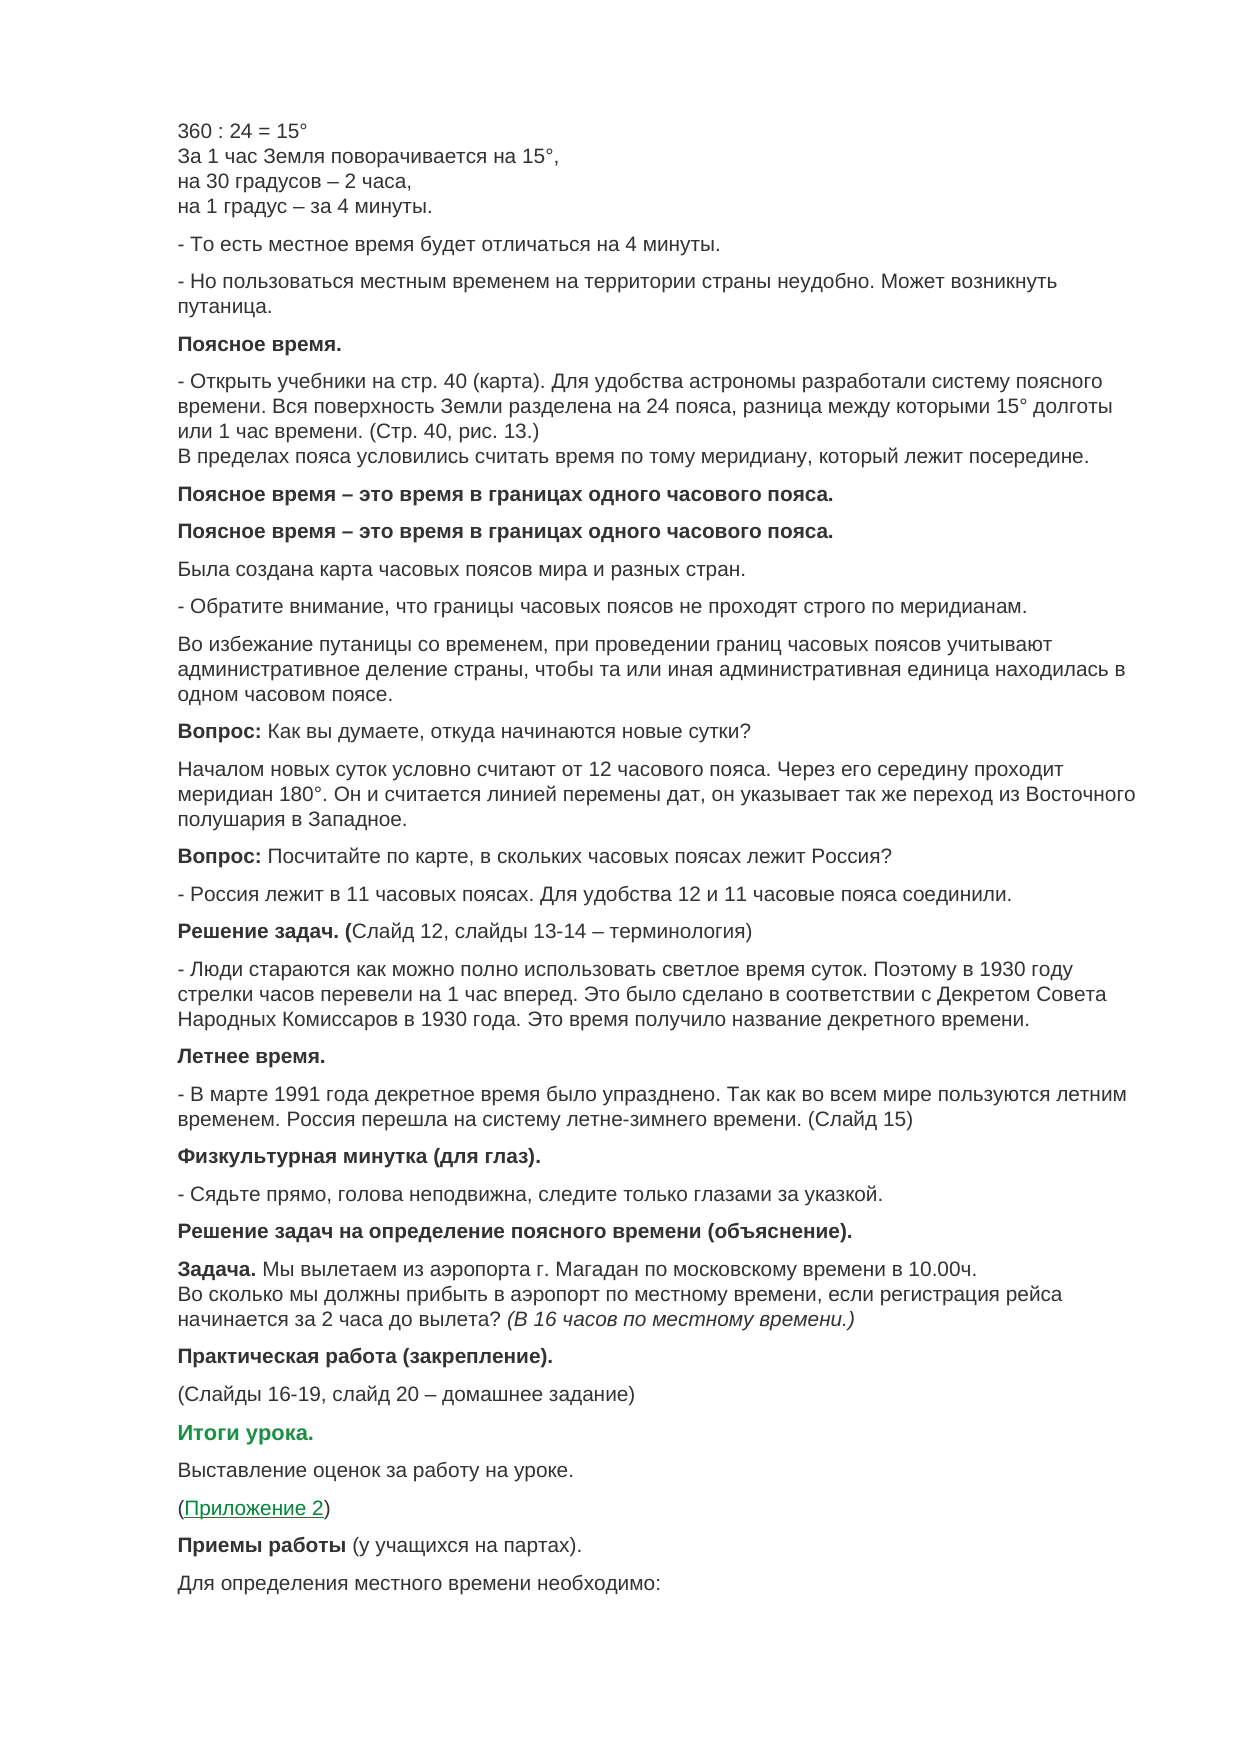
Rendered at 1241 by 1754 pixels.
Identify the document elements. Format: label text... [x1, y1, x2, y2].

text Началом новых суток условно считают от 12 часового пояса. Через его середину проходит меридиан 180°. Он и считается линией перемены дат, он указывает так же переход из Восточного полушария в Западное. [177, 756, 1152, 831]
text Выставление оценок за работу на уроке. [177, 1457, 1152, 1482]
text Вопрос: Посчитайте по карте, в скольких часовых поясах лежит Россия? [177, 843, 1152, 868]
text - Открыть учебники на стр. 40 (карта). Для удобства астрономы разработали систему поясного времени. Вся поверхность Земли разделена на 24 пояса, разница между которыми 15° долготы или 1 час времени. (Стр. 40, рис. 13.) В пределах пояса условились считать время по тому меридиану, который лежит посередине. [177, 368, 1152, 468]
text - То есть местное время будет отличаться на 4 минуты. [177, 231, 1152, 256]
text (Слайды 16-19, слайд 20 – домашнее задание) [177, 1381, 1152, 1406]
text - В марте 1991 года декретное время было упразднено. Так как во всем мире пользуются летним временем. Россия перешла на систему летне-зимнего времени. (Слайд 15) [177, 1081, 1152, 1131]
text Решение задач. (Слайд 12, слайды 13-14 – терминология) [177, 918, 1152, 943]
text Поясное время – это время в границах одного часового пояса. [177, 518, 1152, 543]
text Итоги урока. [177, 1418, 1152, 1445]
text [177, 118, 1152, 218]
text Решение задач на определение поясного времени (объяснение). [177, 1218, 1152, 1243]
text - Сядьте прямо, голова неподвижна, следите только глазами за указкой. [177, 1181, 1152, 1206]
text Вопрос: Как вы думаете, откуда начинаются новые сутки? [177, 718, 1152, 743]
text (Приложение 2) [177, 1495, 1152, 1520]
text Поясное время. [177, 331, 1152, 356]
text Физкультурная минутка (для глаз). [177, 1143, 1152, 1168]
text - Но пользоваться местным временем на территории страны неудобно. Может возникнуть путаница. [177, 268, 1152, 318]
text Практическая работа (закрепление). [177, 1343, 1152, 1368]
text - Россия лежит в 11 часовых поясах. Для удобства 12 и 11 часовые пояса соединили. [177, 881, 1152, 906]
text Была создана карта часовых поясов мира и разных стран. [177, 556, 1152, 581]
text - Обратите внимание, что границы часовых поясов не проходят строго по меридианам. [177, 593, 1152, 618]
text - Люди стараются как можно полно использовать светлое время суток. Поэтому в 1930 году стрелки часов перевели на 1 час вперед. Это было сделано в соответствии с Декретом Совета Народных Комиссаров в 1930 года. Это время получило название декретного времени. [177, 956, 1152, 1031]
text Для определения местного времени необходимо: [177, 1570, 1152, 1595]
text Летнее время. [177, 1043, 1152, 1068]
text Приемы работы (у учащихся на партах). [177, 1532, 1152, 1557]
text Во избежание путаницы со временем, при проведении границ часовых поясов учитывают административное деление страны, чтобы та или иная административная единица находилась в одном часовом поясе. [177, 631, 1152, 706]
text Задача. Мы вылетаем из аэропорта г. Магадан по московскому времени в 10.00ч. Во сколько мы должны прибыть в аэропорт по местному времени, если регистрация рейса начинается за 2 часа до вылета? (В 16 часов по местному времени.) [177, 1256, 1152, 1331]
text Поясное время – это время в границах одного часового пояса. [177, 481, 1152, 506]
